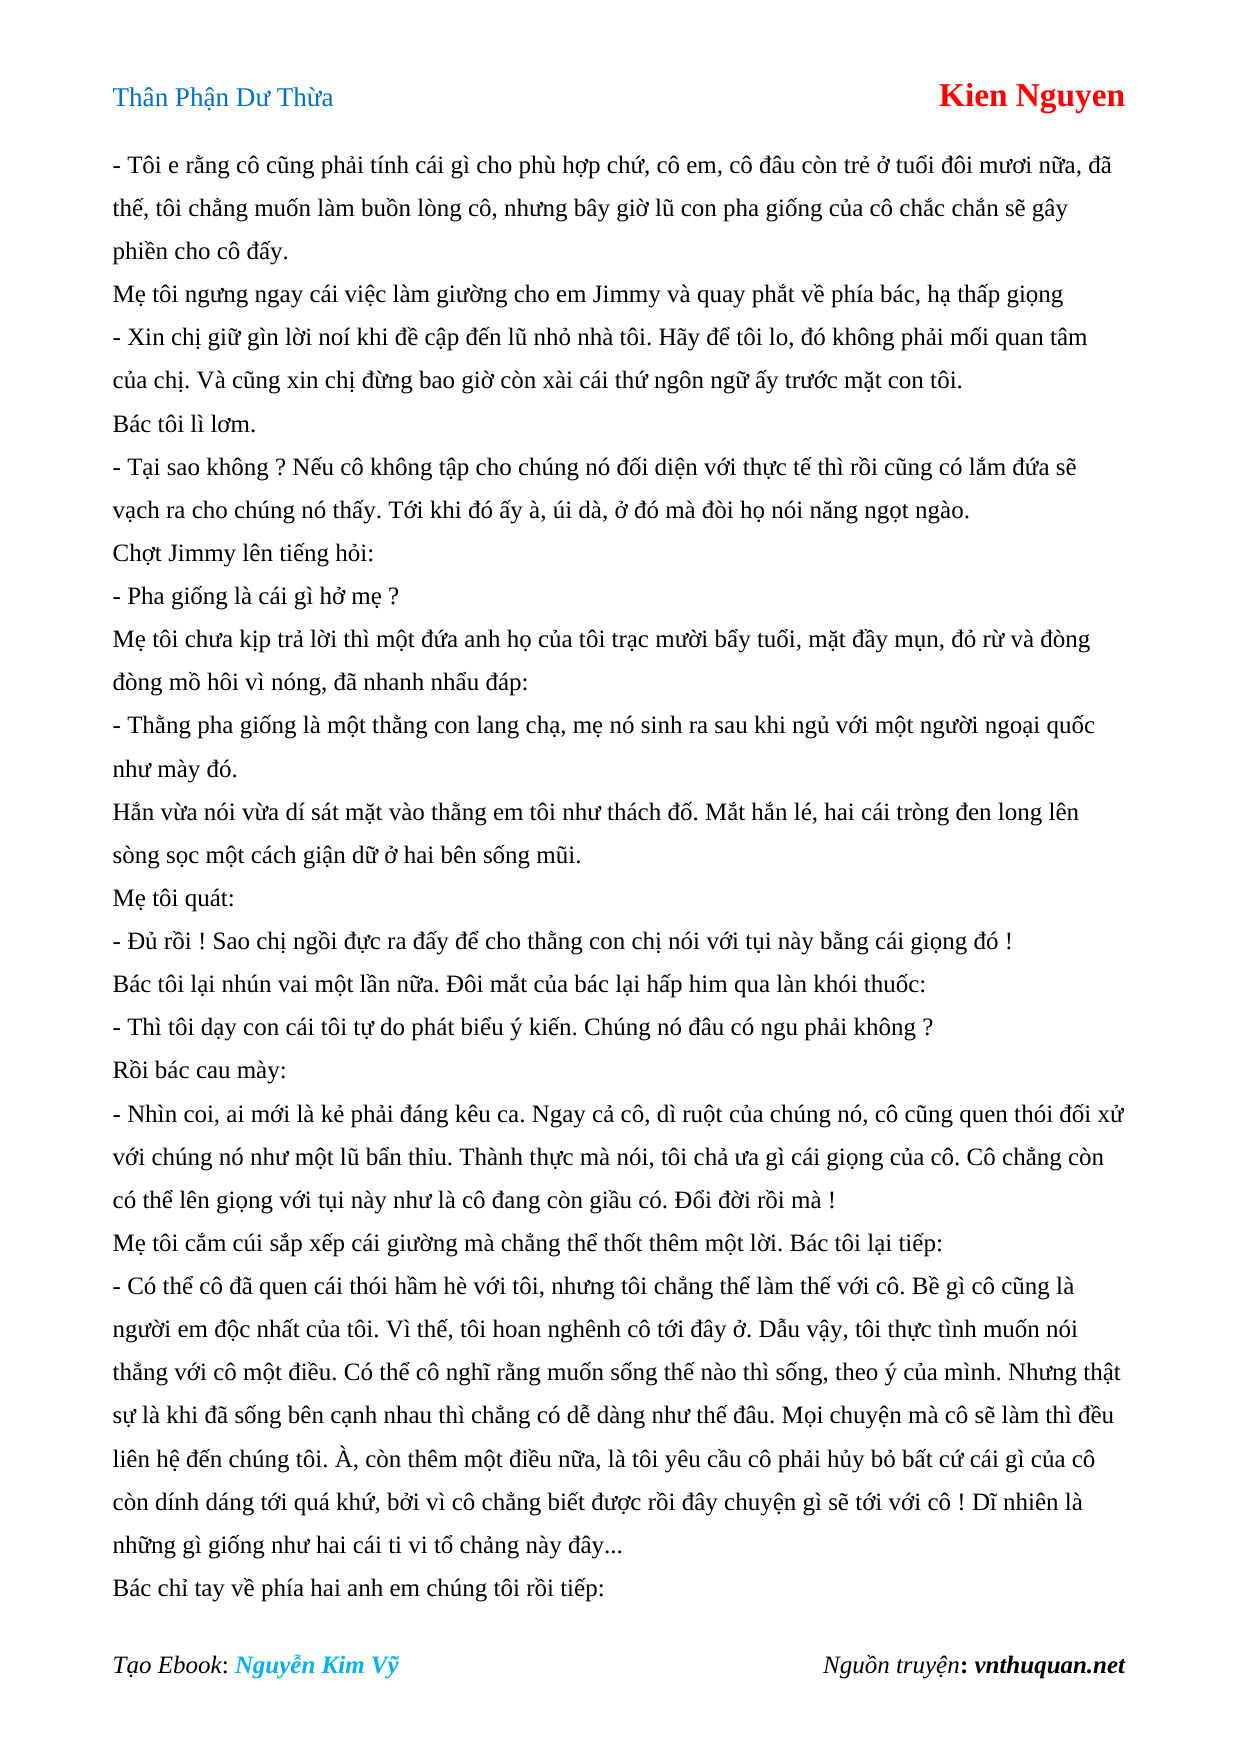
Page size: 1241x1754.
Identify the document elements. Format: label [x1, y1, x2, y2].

text [112, 150, 1128, 1602]
